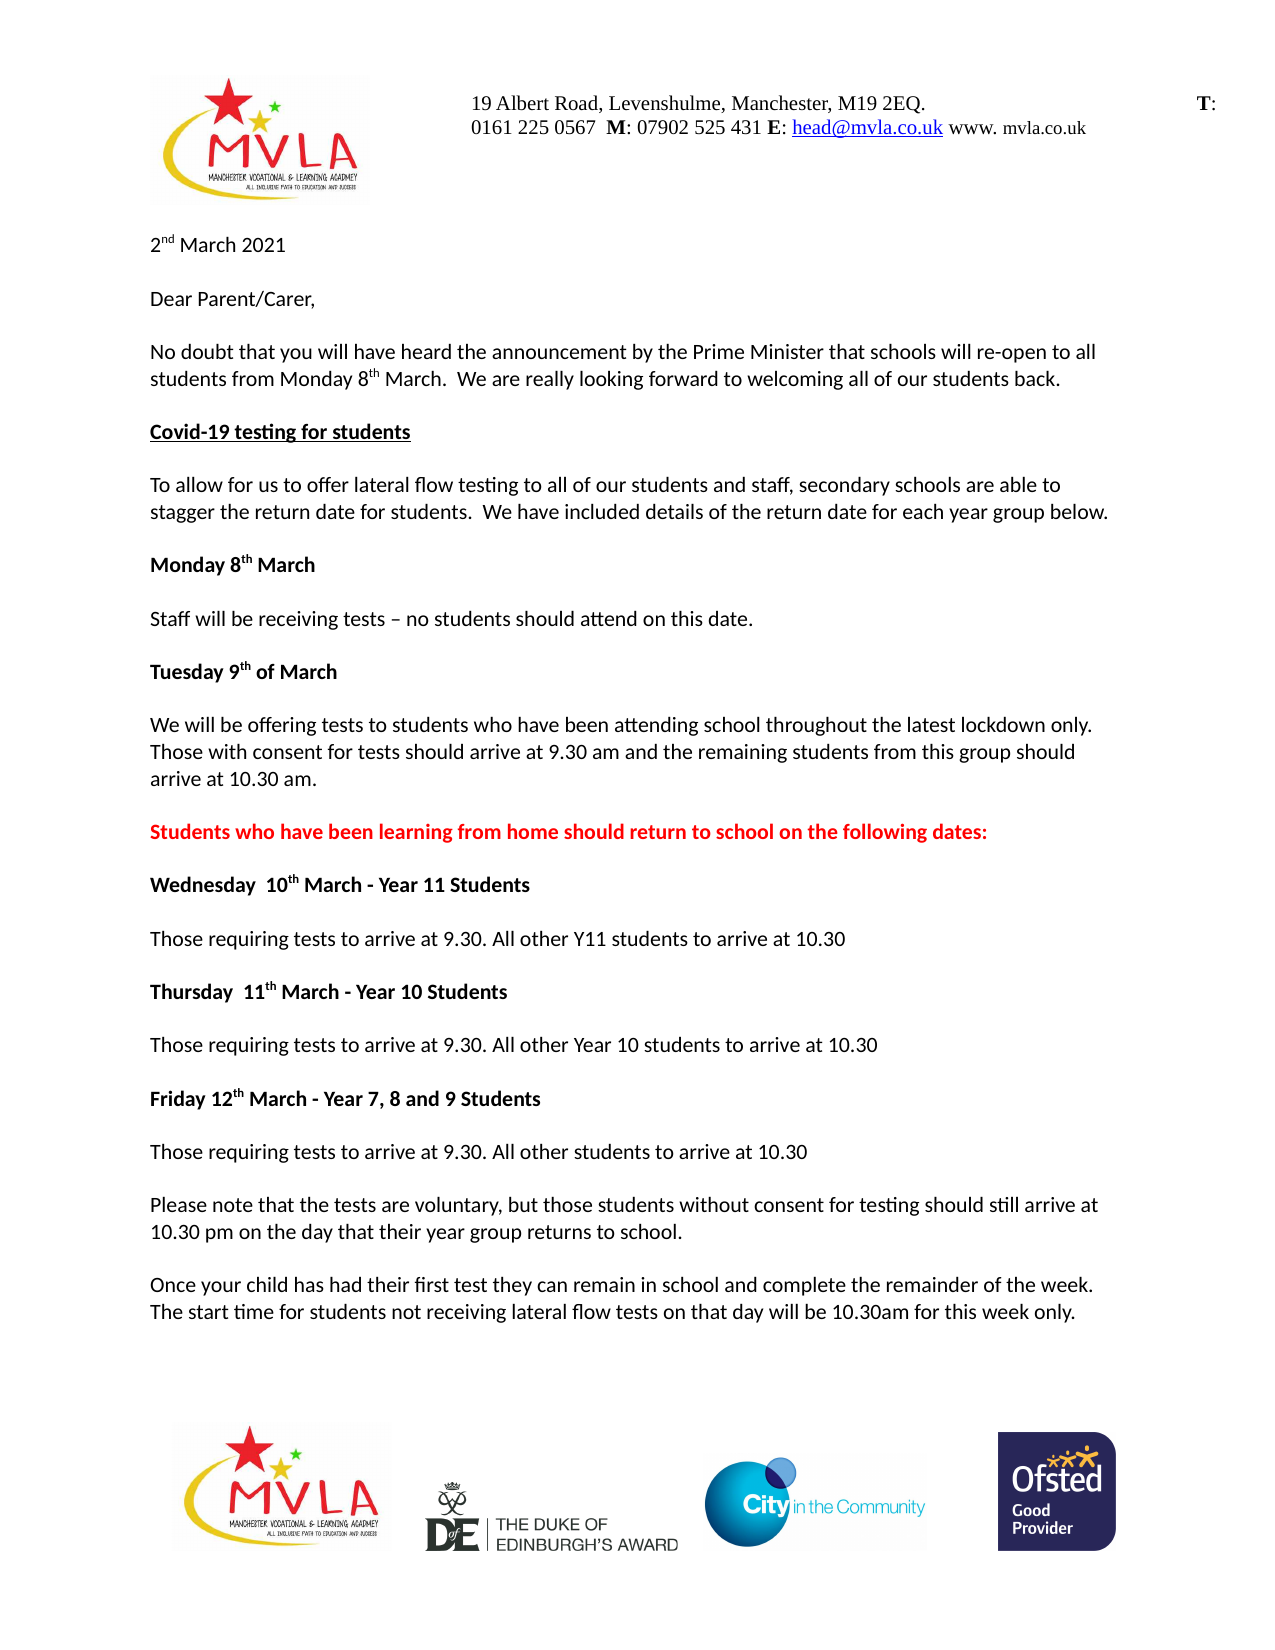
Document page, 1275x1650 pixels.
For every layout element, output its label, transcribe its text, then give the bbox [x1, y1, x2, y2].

picture [150, 75, 371, 205]
text Dear Parent/Carer, [150, 285, 1125, 311]
text Those requiring tests to arrive at 9.30. All other Y11 students to arrive at 10.30 [150, 925, 1125, 951]
text Once your child has had their first test they can remain in school and complete the remainder of the week. The start time for students not receiving lateral flow tests on that day will be 10.30am for this week only. [150, 1271, 1125, 1325]
text 2nd March 2021 [150, 231, 1125, 258]
picture [998, 1432, 1116, 1551]
text Those requiring tests to arrive at 9.30. All other Year 10 students to arrive at 10.30 [150, 1031, 1125, 1058]
text Wednesday 10th March - Year 11 Students [150, 871, 1125, 898]
picture [702, 1453, 928, 1551]
text Please note that the tests are voluntary, but those students without consent for testing should still arrive at 10.30 pm on the day that their year group returns to school. [150, 1191, 1125, 1245]
picture [171, 1422, 392, 1551]
text Those requiring tests to arrive at 9.30. All other students to arrive at 10.30 [150, 1138, 1125, 1165]
text Monday 8th March [150, 551, 1125, 578]
picture [425, 1482, 678, 1551]
text Covid-19 testing for students [150, 418, 1125, 445]
text Friday 12th March - Year 7, 8 and 9 Students [150, 1085, 1125, 1111]
text Staff will be receiving tests – no students should attend on this date. [150, 605, 1125, 631]
text To allow for us to offer lateral flow testing to all of our students and staff, secondary schools are able to stagger the return date for students. We have included details of the return date for each year group below. [150, 471, 1125, 525]
text Students who have been learning from home should return to school on the following dates: [150, 818, 1125, 845]
text No doubt that you will have heard the announcement by the Prime Minister that schools will re-open to all students from Monday 8th March. We are really looking forward to welcoming all of our students back. [150, 338, 1125, 391]
text Thursday 11th March - Year 10 Students [150, 978, 1125, 1005]
text We will be offering tests to students who have been attending school throughout the latest lockdown only. Those with consent for tests should arrive at 9.30 am and the remaining students from this group should arrive at 10.30 am. [150, 711, 1125, 791]
text Tuesday 9th of March [150, 658, 1125, 685]
